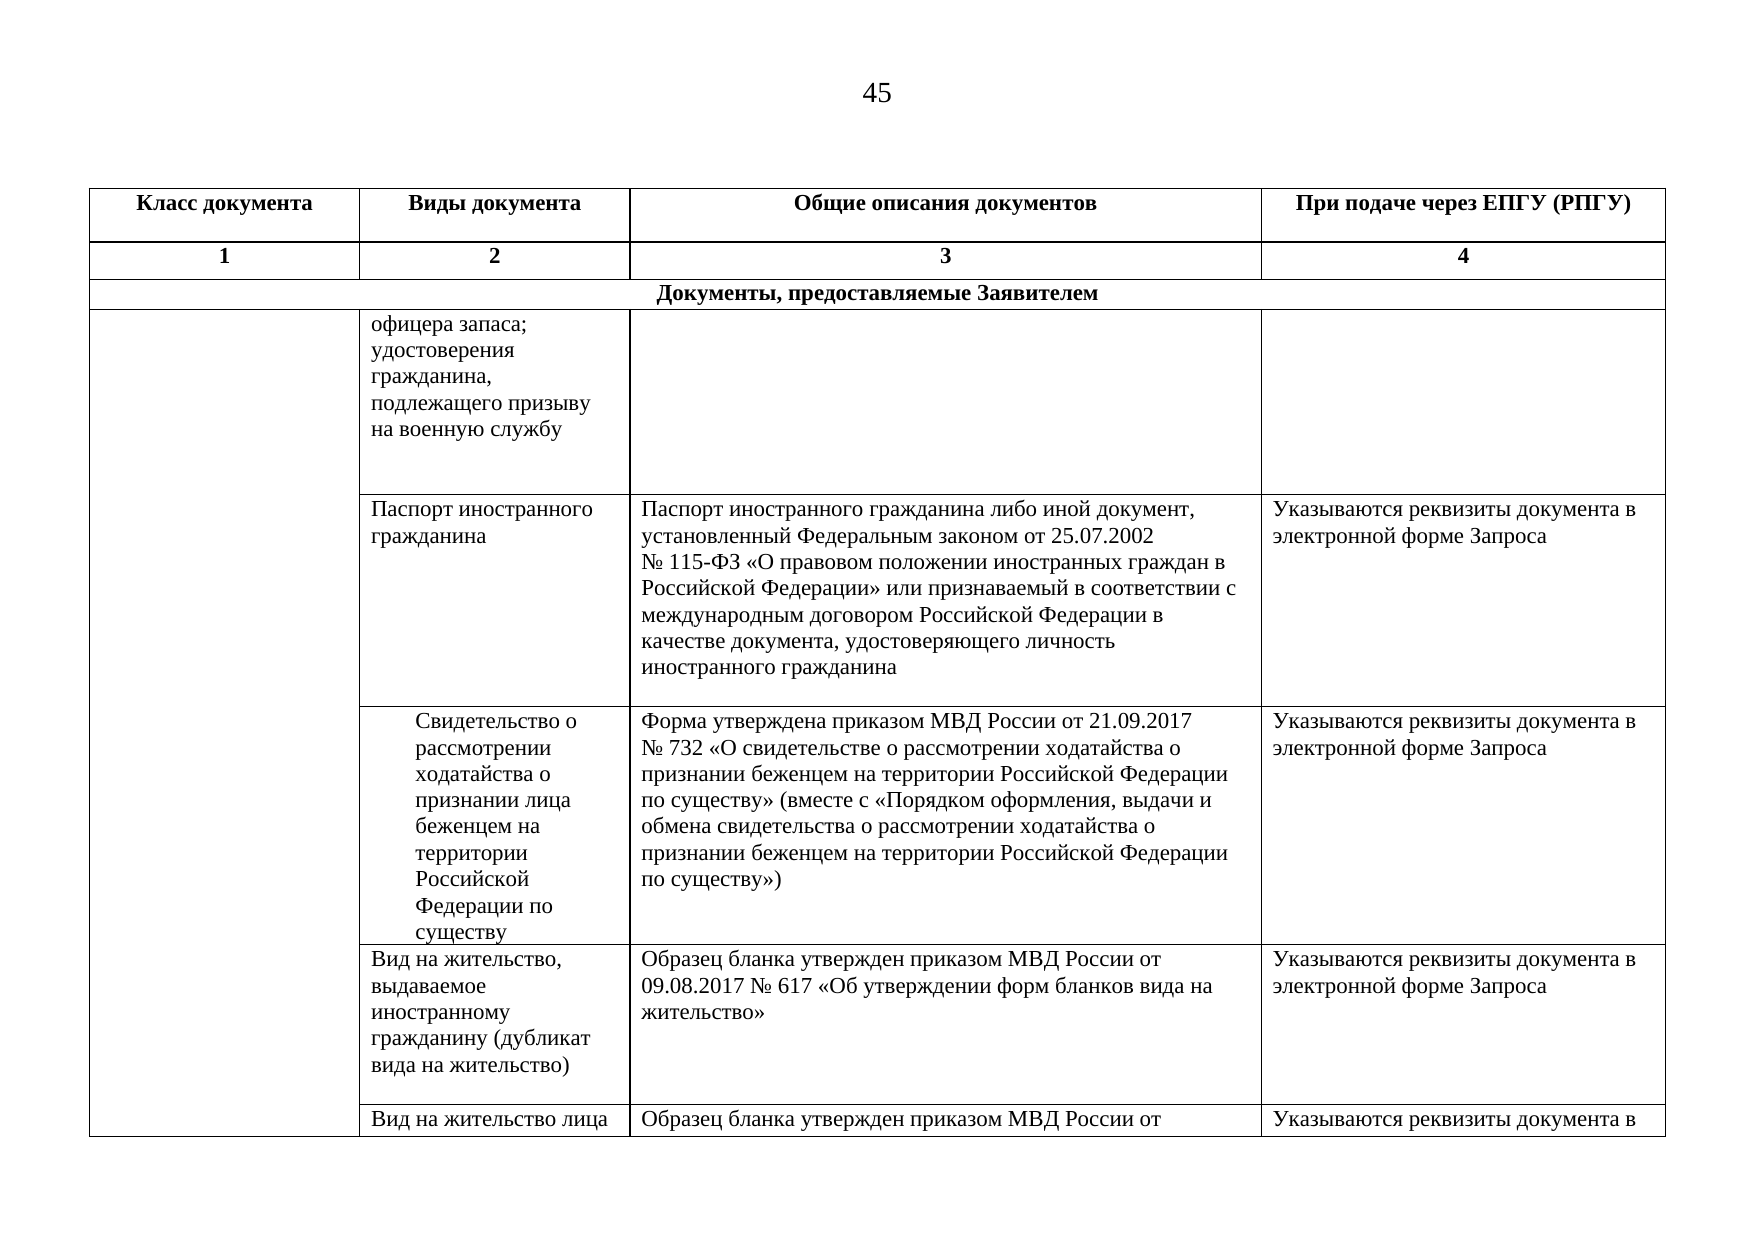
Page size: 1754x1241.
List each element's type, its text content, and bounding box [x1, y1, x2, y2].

table_cell 2 [360, 243, 629, 278]
table_cell Паспорт иностранного гражданина либо иной документ, установленный Федеральным законом от 25.07.2002 № 115‑ФЗ «О правовом положении иностранных граждан в Российской Федерации» или признаваемый в соответствии с международным договором Российской Федерации в качестве документа, удостоверяющего личность иностранного гражданина [631, 495, 1261, 706]
table_cell 3 [631, 243, 1261, 278]
table_cell Указываются реквизиты документа в электронной форме Запроса [1262, 945, 1665, 1103]
table_cell 4 [1262, 243, 1665, 278]
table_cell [1262, 310, 1665, 494]
table_cell Свидетельство о рассмотрении ходатайства о признании лица беженцем на территории Российской Федерации по существу [360, 707, 629, 944]
table_cell Указываются реквизиты документа в электронной форме Запроса [1262, 495, 1665, 706]
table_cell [631, 1105, 1261, 1136]
table_cell Указываются реквизиты документа в электронной форме Запроса [1262, 707, 1665, 944]
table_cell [1262, 1105, 1665, 1136]
table_cell 1 [90, 243, 359, 278]
table_cell Документы, предоставляемые Заявителем [90, 280, 1665, 309]
table_cell Вид на жительство, выдаваемое иностранному гражданину (дубликат вида на жительство) [360, 945, 629, 1103]
table_cell Форма утверждена приказом МВД России от 21.09.2017 № 732 «О свидетельстве о рассмотрении ходатайства о признании беженцем на территории Российской Федерации по существу» (вместе с «Порядком оформления, выдачи и обмена свидетельства о рассмотрении ходатайства о признании беженцем на территории Российской Федерации по существу») [631, 707, 1261, 944]
table_cell Образец бланка утвержден приказом МВД России от 09.08.2017 № 617 «Об утверждении форм бланков вида на жительство» [631, 945, 1261, 1103]
table_header При подаче через ЕПГУ (РПГУ) [1262, 189, 1665, 241]
table_header Общие описания документов [631, 189, 1261, 241]
table_cell Паспорт иностранного гражданина [360, 495, 629, 706]
table_header Виды документа [360, 189, 629, 241]
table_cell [631, 310, 1261, 494]
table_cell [360, 310, 629, 494]
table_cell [360, 1105, 629, 1136]
table_header Класс документа [90, 189, 359, 241]
